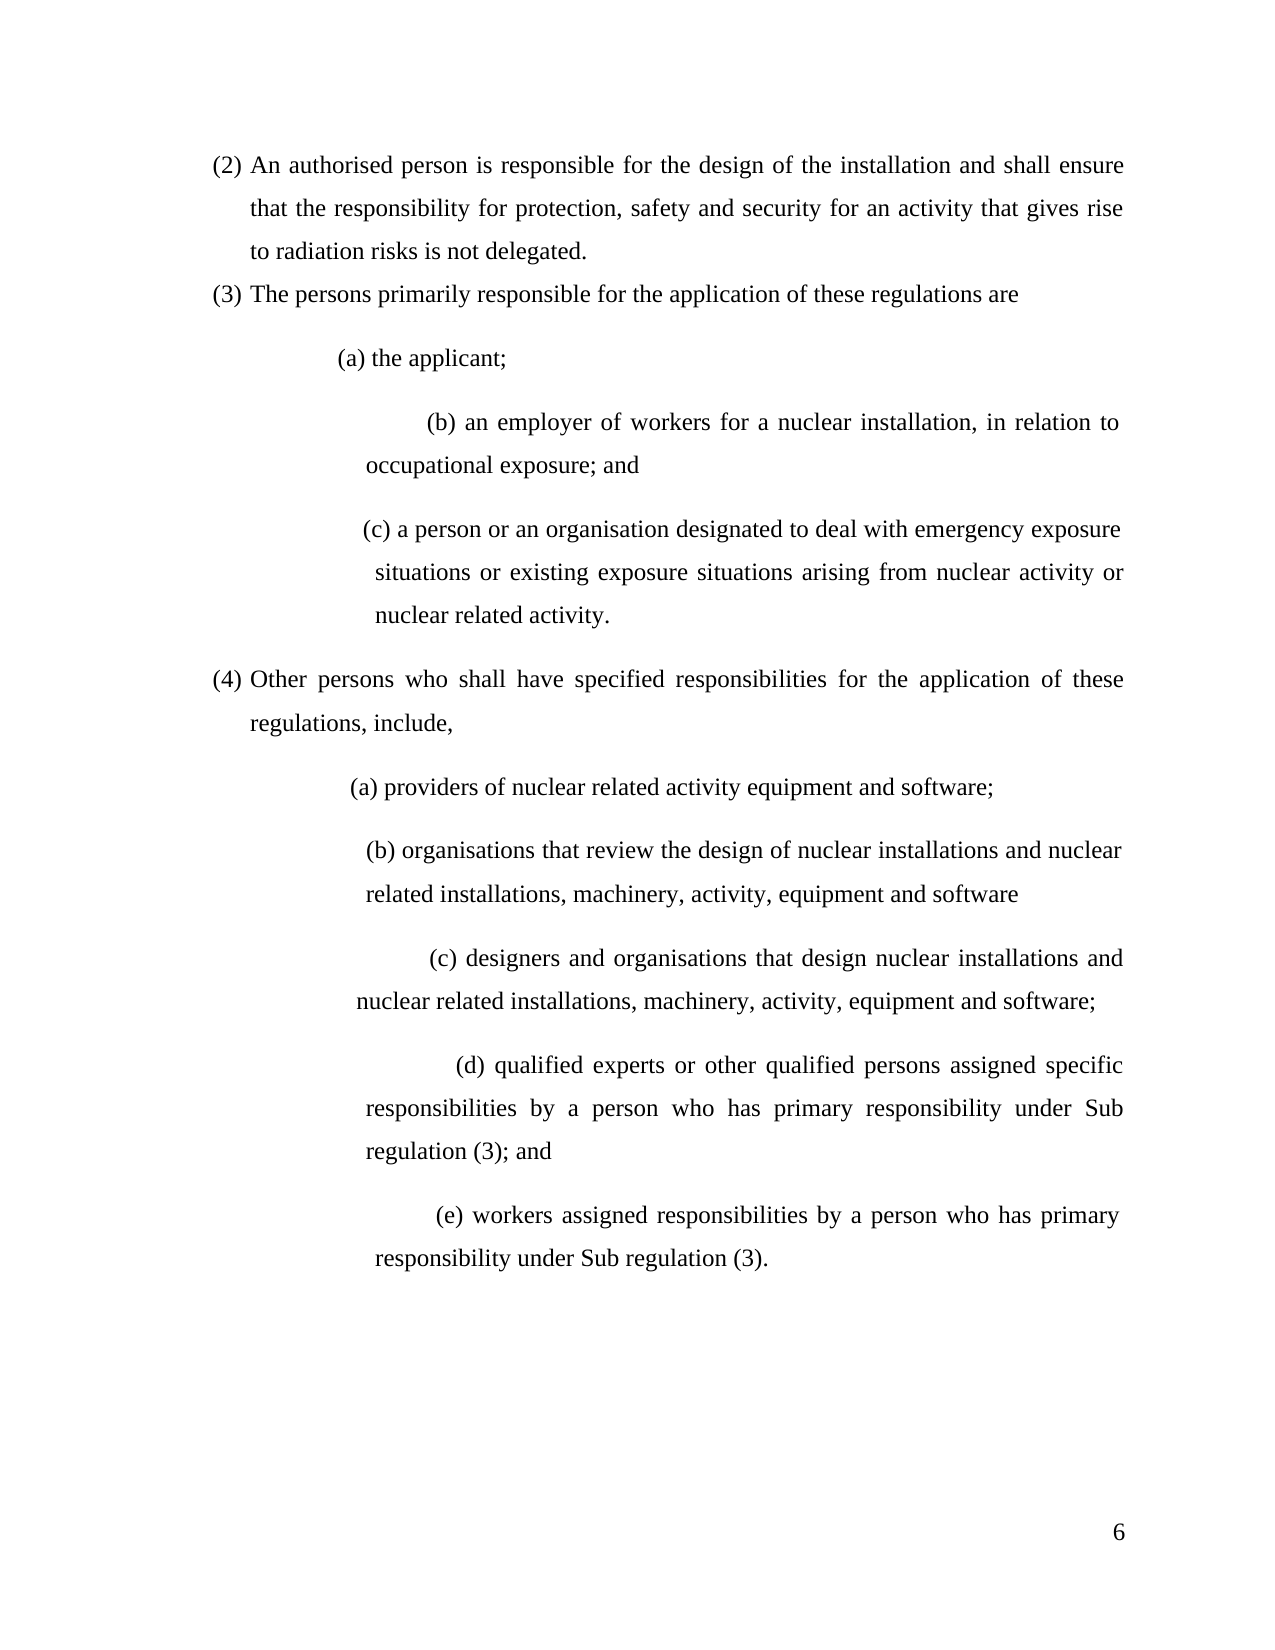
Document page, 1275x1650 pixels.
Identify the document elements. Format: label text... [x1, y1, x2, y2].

text (a) the applicant; [150, 343, 1125, 372]
text (a) providers of nuclear related activity equipment and software; [150, 772, 1125, 800]
list An authorised person is responsible for the design of the installation and shall ensure that the responsibility for protection, safety and security for an activity that gives rise to radiation risks is not delegated. [212, 150, 1125, 265]
list The persons primarily responsible for the application of these regulations are [212, 279, 1125, 308]
text (b) an employer of workers for a nuclear installation, in relation to occupational exposure; and [150, 407, 1125, 479]
list Other persons who shall have specified responsibilities for the application of these regulations, include, [212, 664, 1125, 736]
text (c) a person or an organisation designated to deal with emergency exposure situations or existing exposure situations arising from nuclear activity or nuclear related activity. [150, 514, 1125, 629]
text (e) workers assigned responsibilities by a person who has primary responsibility under Sub regulation (3). [150, 1200, 1125, 1272]
text (c) designers and organisations that design nuclear installations and nuclear related installations, machinery, activity, equipment and software; [150, 943, 1125, 1014]
text (d) qualified experts or other qualified persons assigned specific responsibilities by a person who has primary responsibility under Sub regulation (3); and [150, 1050, 1125, 1165]
text (b) organisations that review the design of nuclear installations and nuclear related installations, machinery, activity, equipment and software [150, 836, 1125, 907]
